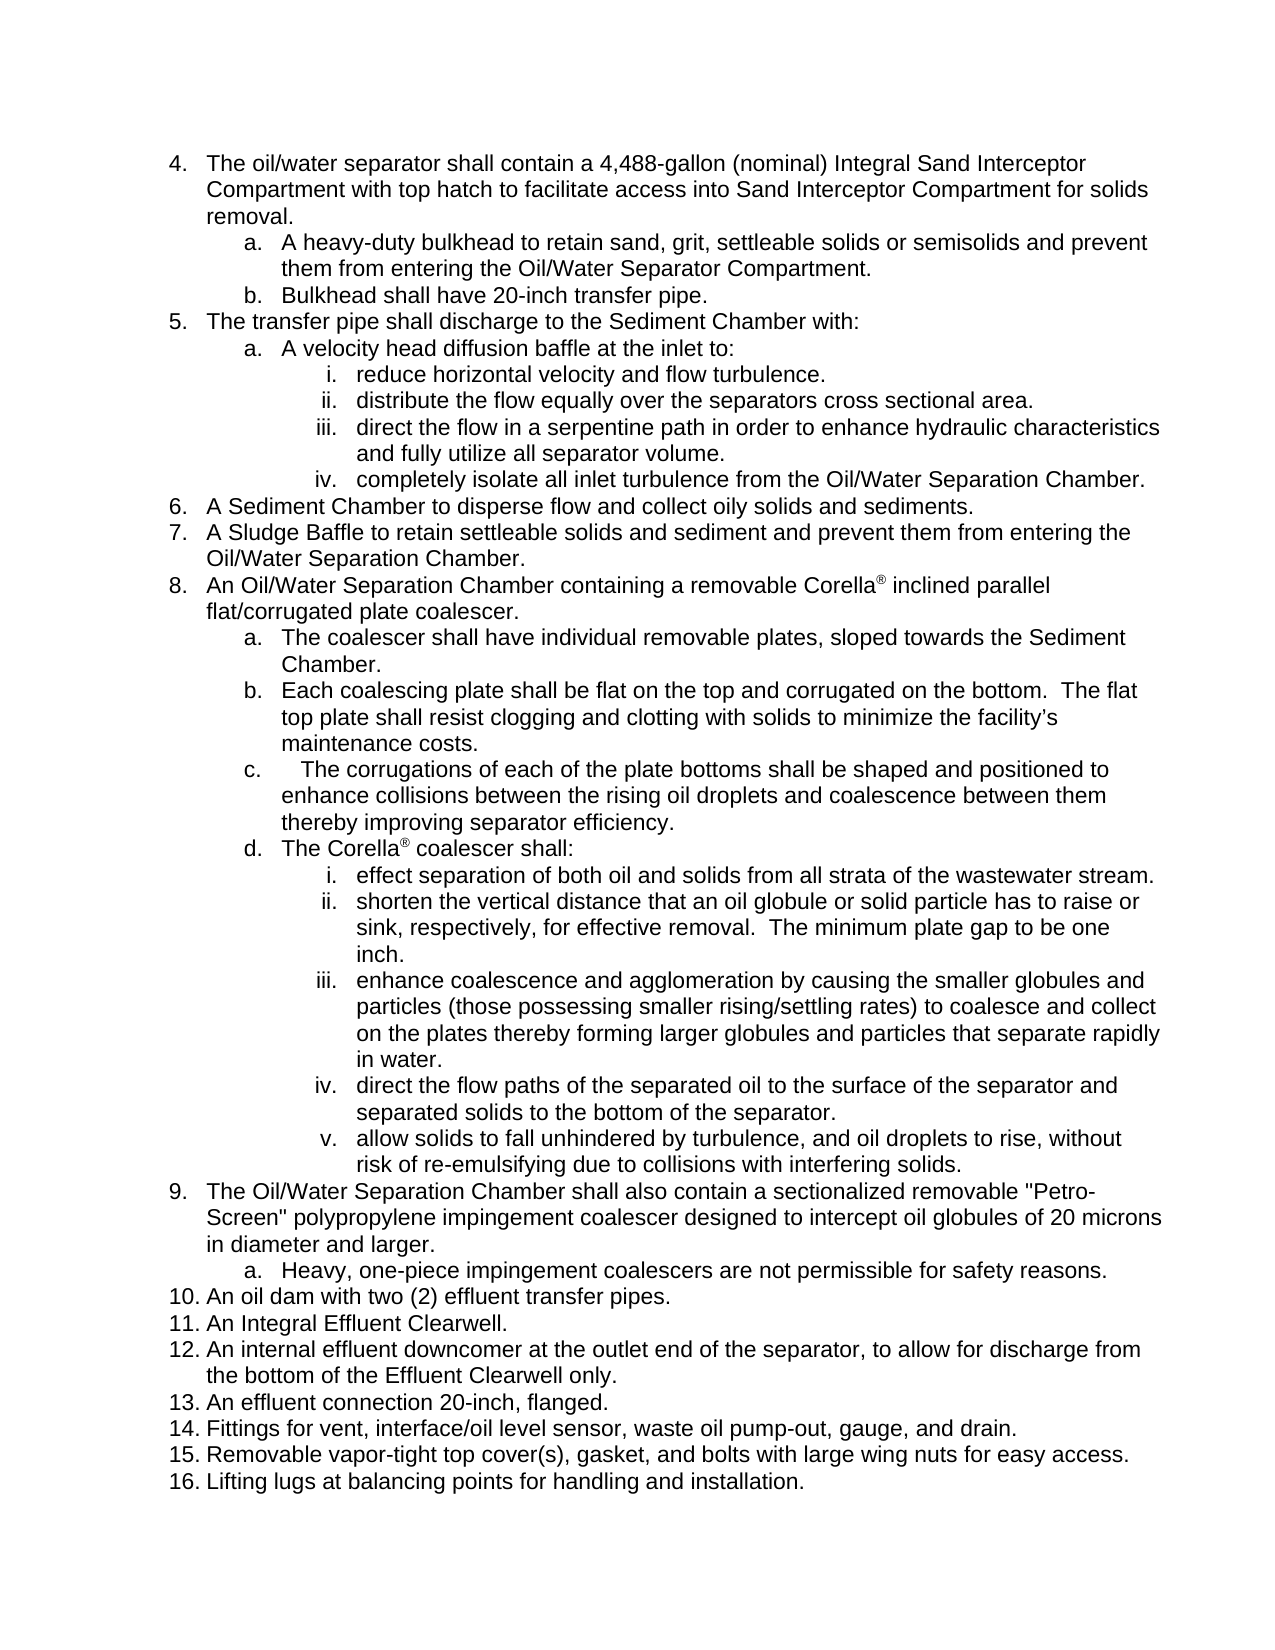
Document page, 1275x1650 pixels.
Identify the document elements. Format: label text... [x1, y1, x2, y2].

list An internal effluent downcomer at the outlet end of the separator, to allow for discharge from the bottom of the Effluent Clearwell only. [169, 1336, 1162, 1389]
list allow solids to fall unhindered by turbulence, and oil droplets to rise, without risk of re-emulsifying due to collisions with interfering solids. [337, 1125, 1162, 1178]
list direct the flow in a serpentine path in order to enhance hydraulic characteristics and fully utilize all separator volume. [337, 413, 1162, 466]
list The Oil/Water Separation Chamber shall also contain a sectionalized removable "Petro-Screen" polypropylene impingement coalescer designed to intercept oil globules of 20 microns in diameter and larger. [169, 1178, 1162, 1257]
list shorten the vertical distance that an oil globule or solid particle has to raise or sink, respectively, for effective removal. The minimum plate gap to be one inch. [337, 888, 1162, 967]
list A heavy-duty bulkhead to retain sand, grit, settleable solids or semisolids and prevent them from entering the Oil/Water Separator Compartment. [244, 229, 1162, 282]
list The transfer pipe shall discharge to the Sediment Chamber with: [169, 308, 1162, 334]
list A Sediment Chamber to disperse flow and collect oily solids and sediments. [169, 493, 1162, 519]
list The corrugations of each of the plate bottoms shall be shaped and positioned to enhance collisions between the rising oil droplets and coalescence between them thereby improving separator efficiency. [244, 756, 1162, 835]
list An effluent connection 20-inch, flanged. [169, 1389, 1162, 1415]
list direct the flow paths of the separated oil to the surface of the separator and separated solids to the bottom of the separator. [337, 1072, 1162, 1125]
list reduce horizontal velocity and flow turbulence. [337, 361, 1162, 387]
list Fittings for vent, interface/oil level sensor, waste oil pump-out, gauge, and drain. [169, 1415, 1162, 1441]
list An Oil/Water Separation Chamber containing a removable Corella® inclined parallel flat/corrugated plate coalescer. [169, 572, 1162, 624]
list effect separation of both oil and solids from all strata of the wastewater stream. [337, 862, 1162, 888]
list The coalescer shall have individual removable plates, sloped towards the Sediment Chamber. [244, 624, 1162, 677]
list A velocity head diffusion baffle at the inlet to: [244, 334, 1162, 361]
list completely isolate all inlet turbulence from the Oil/Water Separation Chamber. [337, 466, 1162, 493]
list An Integral Effluent Clearwell. [169, 1309, 1162, 1336]
list enhance coalescence and agglomeration by causing the smaller globules and particles (those possessing smaller rising/settling rates) to coalesce and collect on the plates thereby forming larger globules and particles that separate rapidly in water. [337, 967, 1162, 1072]
list The Corella® coalescer shall: [244, 835, 1162, 862]
list The oil/water separator shall contain a 4,488-gallon (nominal) Integral Sand Interceptor Compartment with top hatch to facilitate access into Sand Interceptor Compartment for solids removal. [169, 150, 1162, 229]
list Heavy, one-piece impingement coalescers are not permissible for safety reasons. [244, 1257, 1162, 1283]
list distribute the flow equally over the separators cross sectional area. [337, 387, 1162, 413]
list Bulkhead shall have 20-inch transfer pipe. [244, 282, 1162, 308]
list Lifting lugs at balancing points for handling and installation. [169, 1468, 1162, 1494]
list A Sludge Baffle to retain settleable solids and sediment and prevent them from entering the Oil/Water Separation Chamber. [169, 519, 1162, 572]
list Each coalescing plate shall be flat on the top and corrugated on the bottom. The flat top plate shall resist clogging and clotting with solids to minimize the facility’s maintenance costs. [244, 677, 1162, 756]
list An oil dam with two (2) effluent transfer pipes. [169, 1283, 1162, 1309]
list Removable vapor-tight top cover(s), gasket, and bolts with large wing nuts for easy access. [169, 1441, 1162, 1468]
